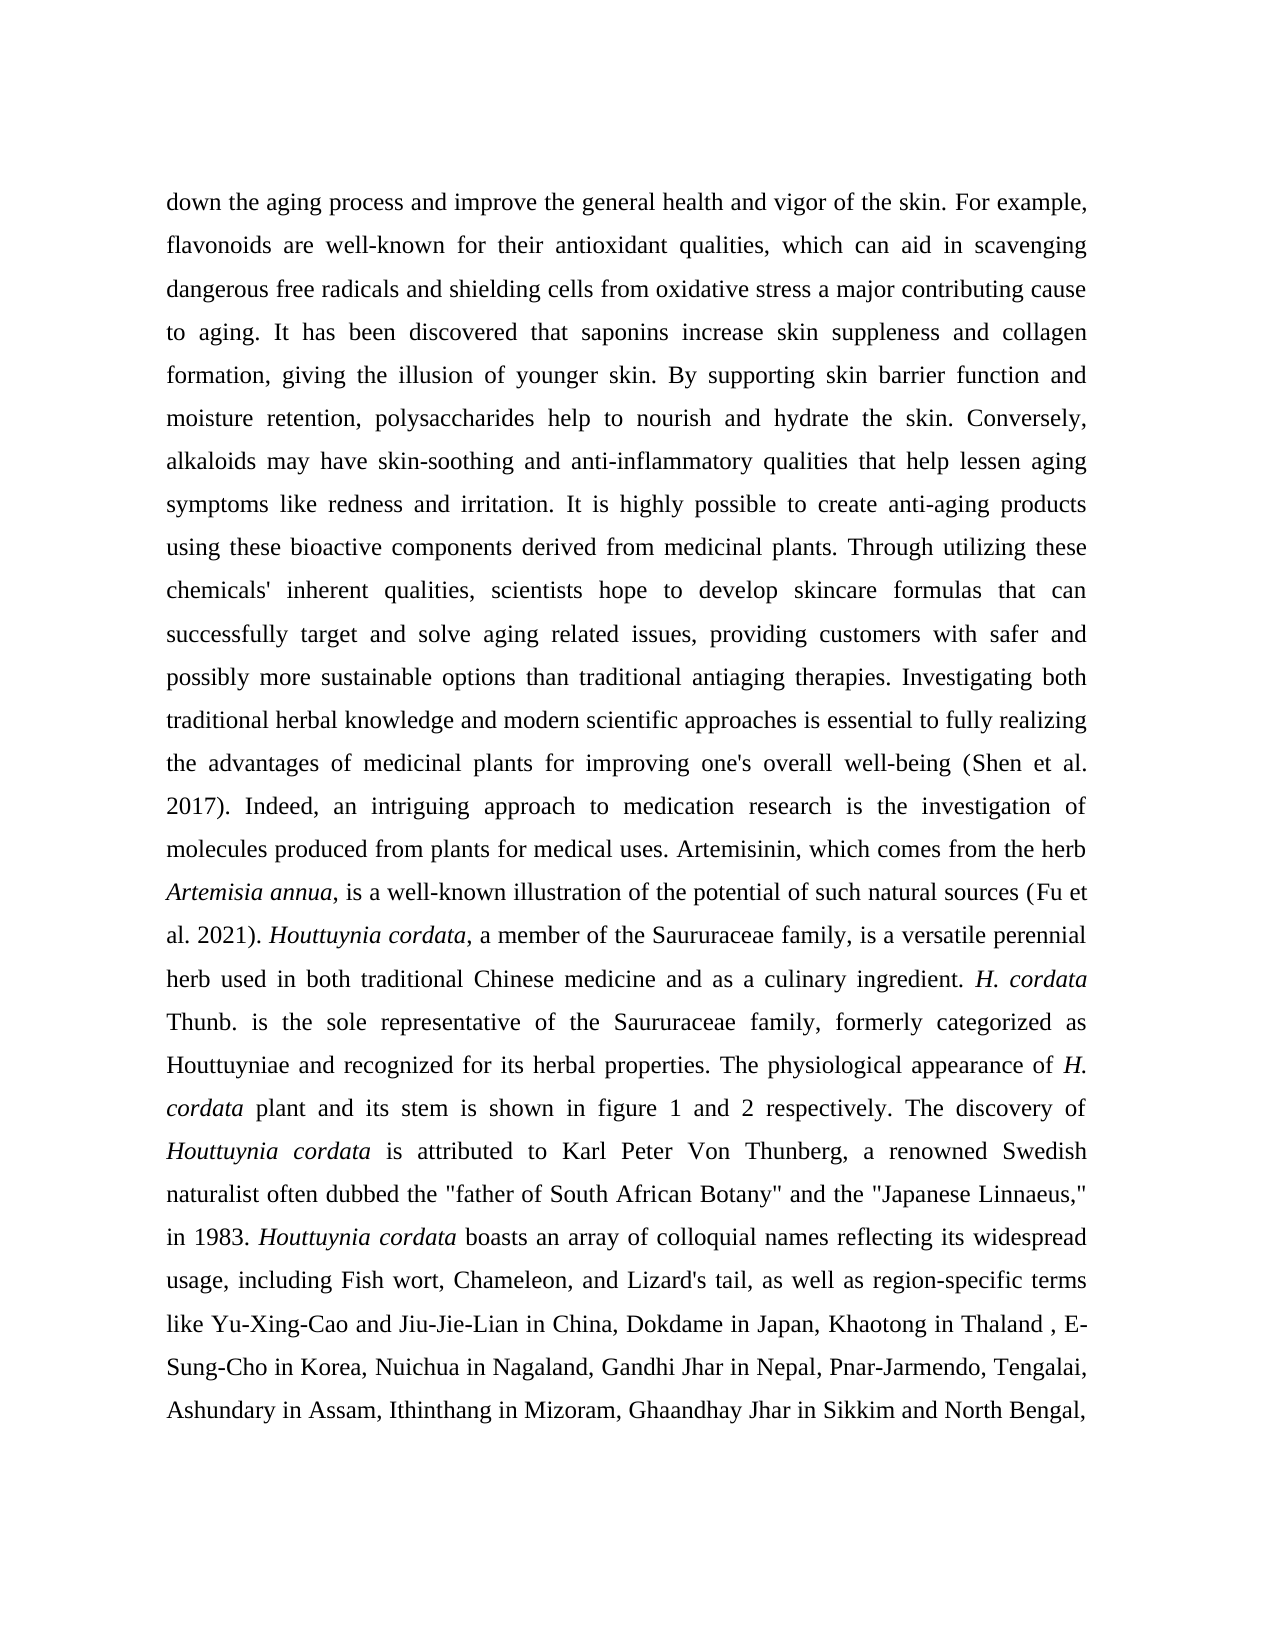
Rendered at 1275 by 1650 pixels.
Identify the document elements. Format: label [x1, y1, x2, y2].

text [166, 187, 1087, 1424]
